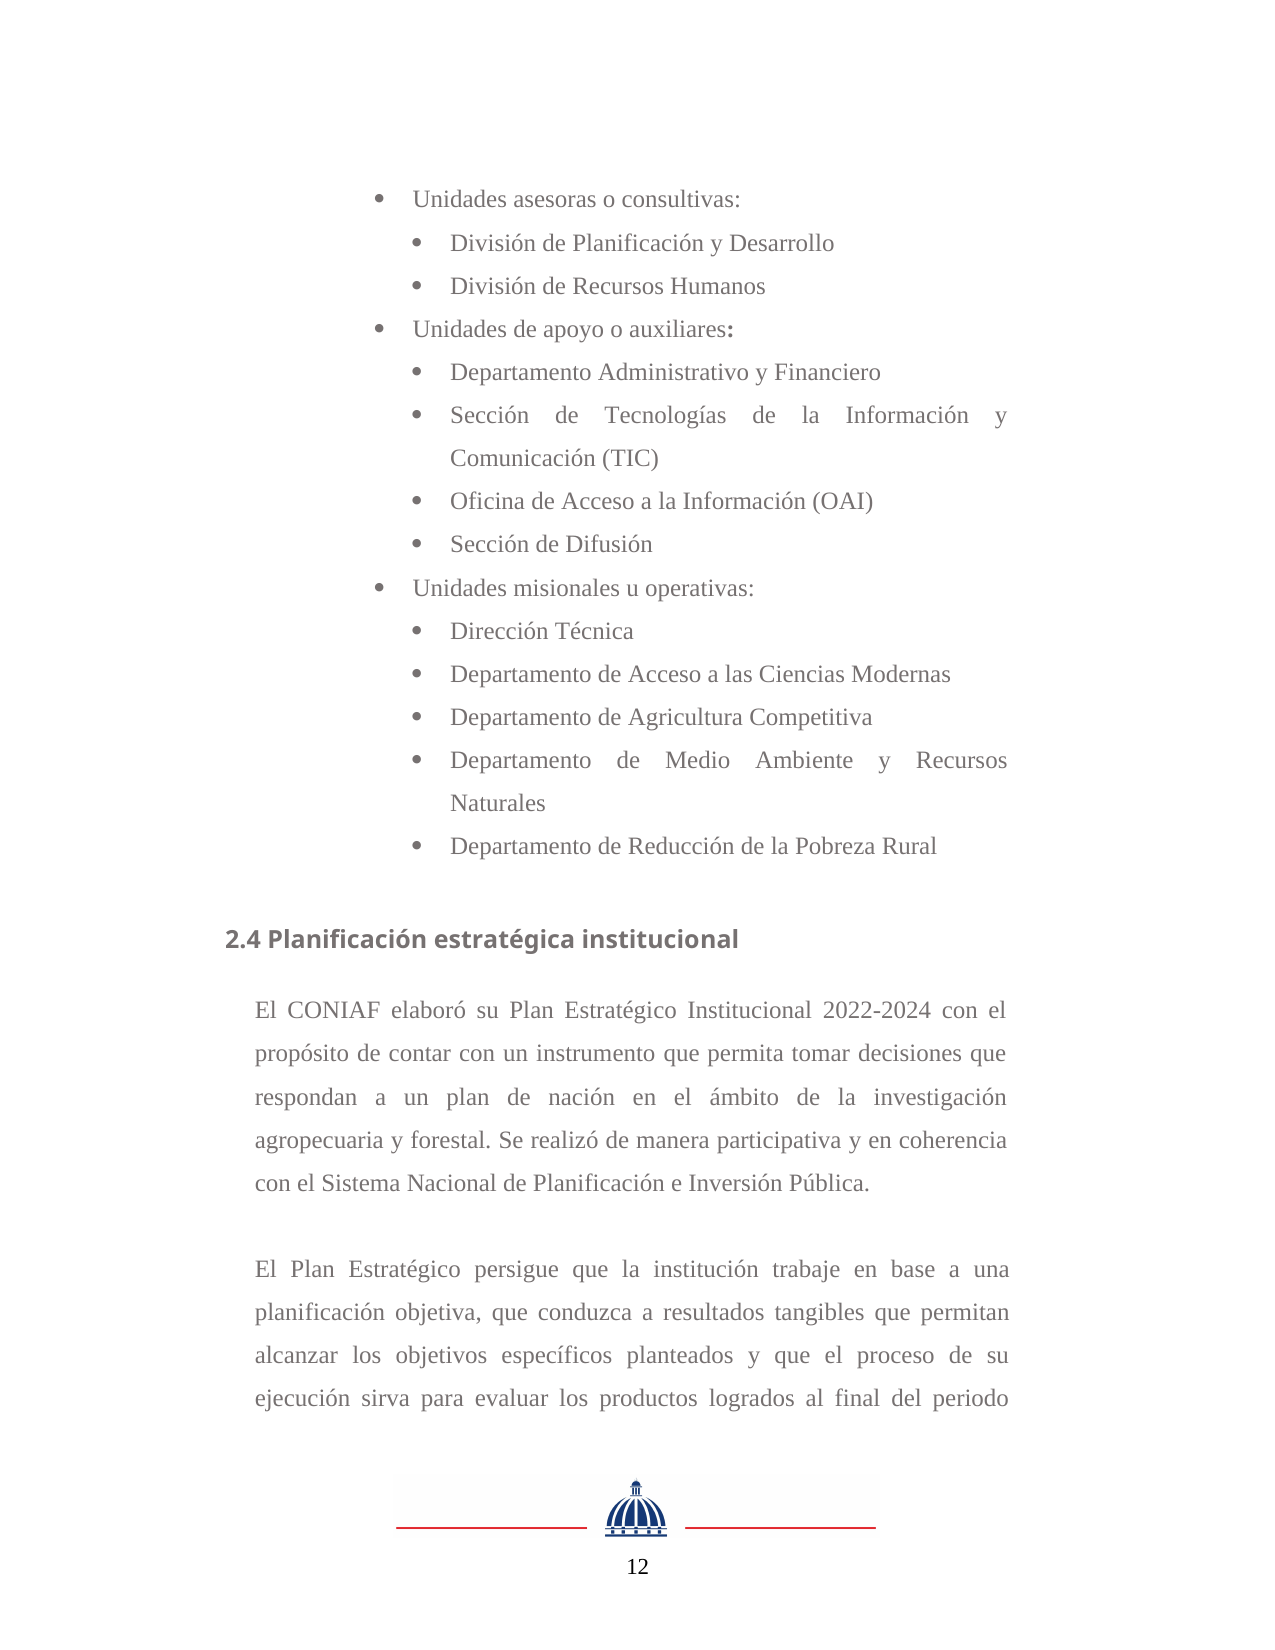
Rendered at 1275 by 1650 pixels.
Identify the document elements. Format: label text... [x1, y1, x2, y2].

picture [392, 1474, 879, 1538]
list Unidades misionales u operativas: [375, 573, 1008, 601]
list División de Planificación y Desarrollo [412, 228, 1008, 256]
list Sección de Difusión [412, 529, 1008, 558]
list Dirección Técnica [412, 616, 1008, 644]
list Departamento de Acceso a las Ciencias Modernas [412, 659, 1008, 688]
text El CONIAF elaboró su Plan Estratégico Institucional 2022-2024 con el propósito de contar con un instrumento que permita tomar decisiones que respondan a un plan de nación en el ámbito de la investigación agropecuaria y forestal. Se realizó de manera participativa y en coherencia con el Sistema Nacional de Planificación e Inversión Pública. [254, 995, 1008, 1197]
list División de Recursos Humanos [412, 271, 1008, 299]
list Sección de Tecnologías de la Información y Comunicación (TIC) [412, 400, 1008, 472]
list Departamento Administrativo y Financiero [412, 357, 1008, 386]
list Departamento de Medio Ambiente y Recursos Naturales [412, 745, 1008, 817]
list Unidades asesoras o consultivas: [375, 184, 1008, 213]
list Unidades de apoyo o auxiliares: [375, 314, 1008, 343]
subtitle 2.4 Planificación estratégica institucional [225, 922, 1050, 956]
list Oficina de Acceso a la Información (OAI) [412, 486, 1008, 515]
list Departamento de Agricultura Competitiva [412, 702, 1008, 731]
list Departamento de Reducción de la Pobreza Rural [412, 831, 1008, 860]
